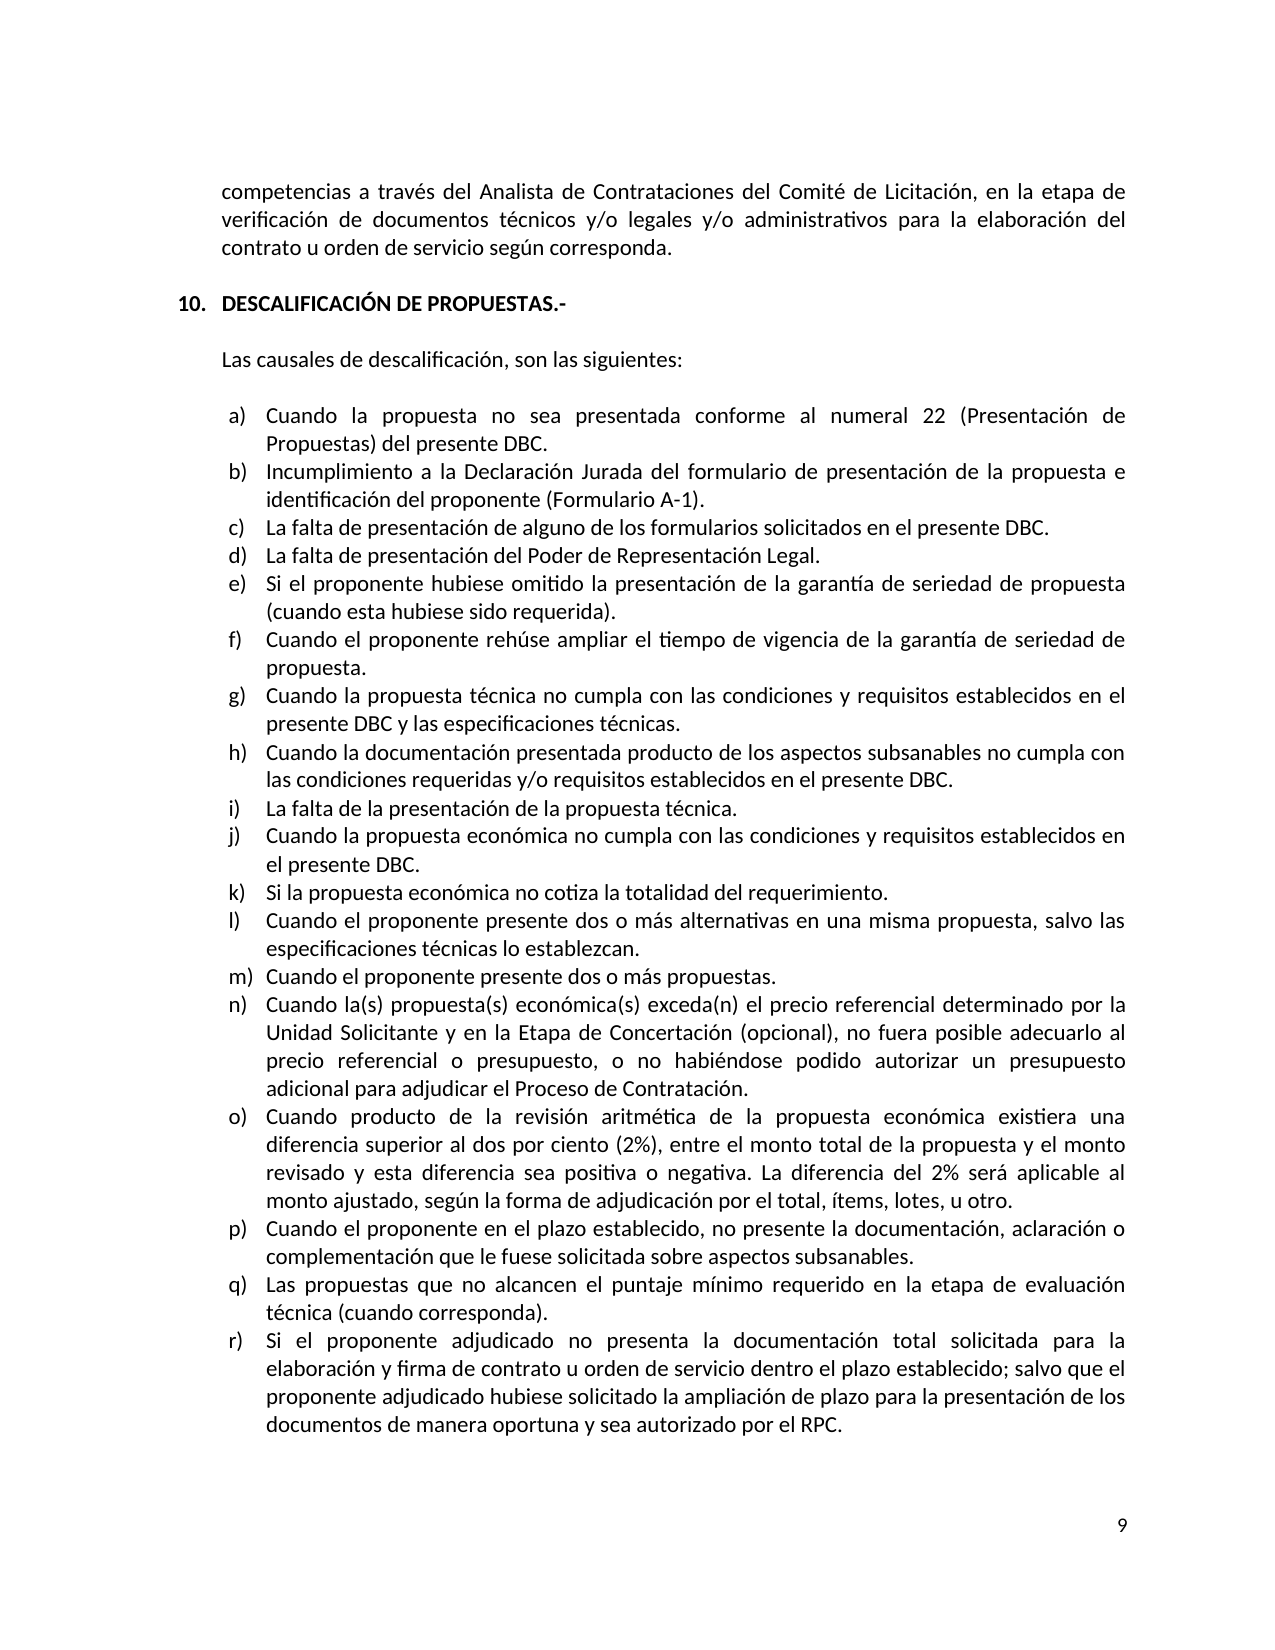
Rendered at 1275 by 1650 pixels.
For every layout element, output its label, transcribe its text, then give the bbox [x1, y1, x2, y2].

list Cuando la propuesta no sea presentada conforme al numeral 22 (Presentación de Propuestas) del presente DBC. [228, 401, 1127, 457]
list Cuando el proponente en el plazo establecido, no presente la documentación, aclaración o complementación que le fuese solicitada sobre aspectos subsanables. [228, 1214, 1127, 1270]
text Las causales de descalificación, son las siguientes: [177, 345, 1127, 373]
list Incumplimiento a la Declaración Jurada del formulario de presentación de la propuesta e identificación del proponente (Formulario A-1). [228, 457, 1127, 513]
list La falta de presentación de alguno de los formularios solicitados en el presente DBC. [228, 513, 1127, 541]
list Cuando la propuesta económica no cumpla con las condiciones y requisitos establecidos en el presente DBC. [228, 822, 1127, 878]
list Si el proponente hubiese omitido la presentación de la garantía de seriedad de propuesta (cuando esta hubiese sido requerida). [228, 569, 1127, 626]
list La falta de la presentación de la propuesta técnica. [228, 794, 1127, 822]
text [221, 177, 1127, 261]
list Cuando la(s) propuesta(s) económica(s) exceda(n) el precio referencial determinado por la Unidad Solicitante y en la Etapa de Concertación (opcional), no fuera posible adecuarlo al precio referencial o presupuesto, o no habiéndose podido autorizar un presupuesto adicional para adjudicar el Proceso de Contratación. [228, 990, 1127, 1102]
list Cuando el proponente presente dos o más propuestas. [228, 962, 1127, 990]
list Cuando producto de la revisión aritmética de la propuesta económica existiera una diferencia superior al dos por ciento (2%), entre el monto total de la propuesta y el monto revisado y esta diferencia sea positiva o negativa. La diferencia del 2% será aplicable al monto ajustado, según la forma de adjudicación por el total, ítems, lotes, u otro. [228, 1102, 1127, 1214]
list Si la propuesta económica no cotiza la totalidad del requerimiento. [228, 878, 1127, 906]
list Si el proponente adjudicado no presenta la documentación total solicitada para la elaboración y firma de contrato u orden de servicio dentro el plazo establecido; salvo que el proponente adjudicado hubiese solicitado la ampliación de plazo para la presentación de los documentos de manera oportuna y sea autorizado por el RPC. [228, 1326, 1127, 1438]
list Cuando la documentación presentada producto de los aspectos subsanables no cumpla con las condiciones requeridas y/o requisitos establecidos en el presente DBC. [228, 738, 1127, 794]
list Cuando la propuesta técnica no cumpla con las condiciones y requisitos establecidos en el presente DBC y las especificaciones técnicas. [228, 682, 1127, 738]
list Cuando el proponente rehúse ampliar el tiempo de vigencia de la garantía de seriedad de propuesta. [228, 626, 1127, 682]
list Las propuestas que no alcancen el puntaje mínimo requerido en la etapa de evaluación técnica (cuando corresponda). [228, 1270, 1127, 1326]
list DESCALIFICACIÓN DE PROPUESTAS.- [177, 289, 1127, 317]
list La falta de presentación del Poder de Representación Legal. [228, 541, 1127, 569]
list Cuando el proponente presente dos o más alternativas en una misma propuesta, salvo las especificaciones técnicas lo establezcan. [228, 906, 1127, 962]
